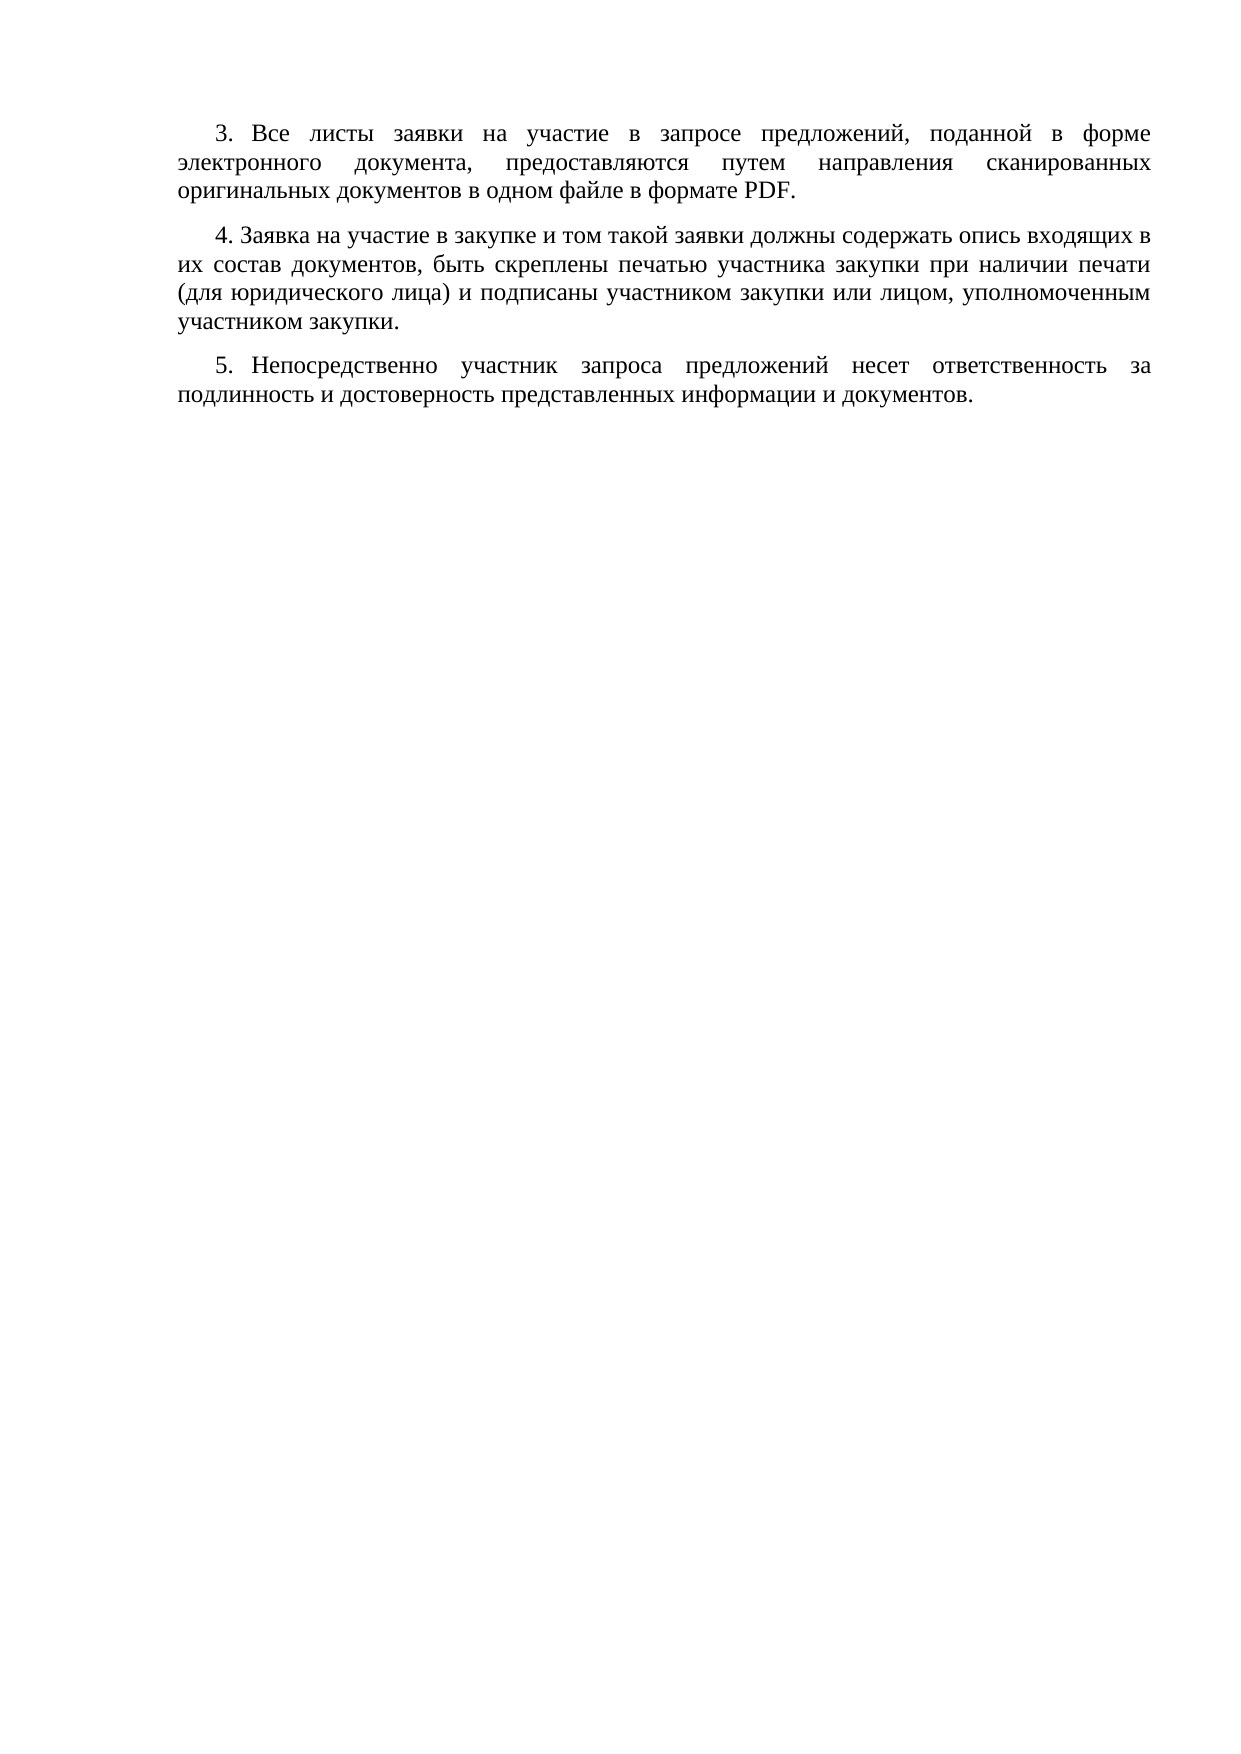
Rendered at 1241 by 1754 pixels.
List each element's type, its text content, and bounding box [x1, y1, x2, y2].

text 4. Заявка на участие в закупке и том такой заявки должны содержать опись входящих в их состав документов, быть скреплены печатью участника закупки при наличии печати (для юридического лица) и подписаны участником закупки или лицом, уполномоченным участником закупки. [177, 220, 1152, 335]
text 5. Непосредственно участник запроса предложений несет ответственность за подлинность и достоверность представленных информации и документов. [177, 351, 1152, 408]
text 3. Все листы заявки на участие в запросе предложений, поданной в форме электронного документа, предоставляются путем направления сканированных оригинальных документов в одном файле в формате PDF. [177, 118, 1152, 204]
